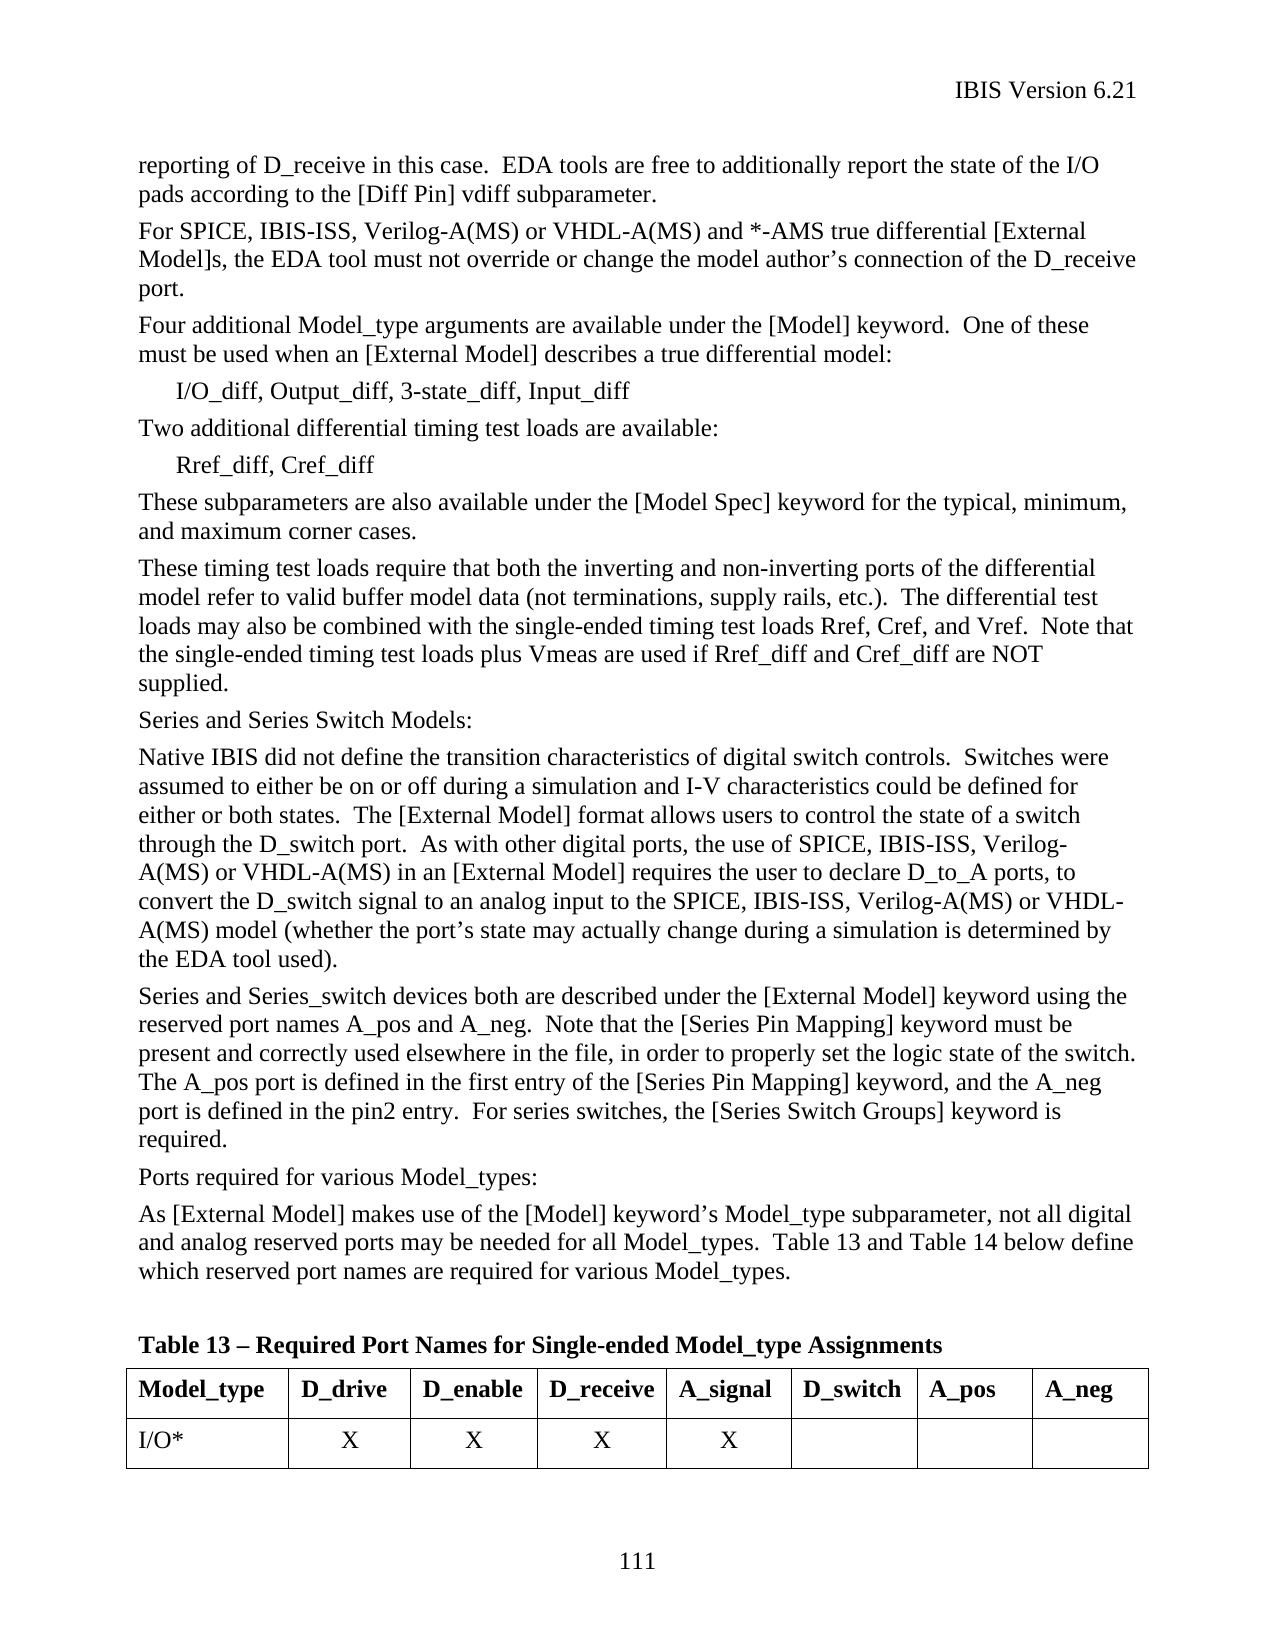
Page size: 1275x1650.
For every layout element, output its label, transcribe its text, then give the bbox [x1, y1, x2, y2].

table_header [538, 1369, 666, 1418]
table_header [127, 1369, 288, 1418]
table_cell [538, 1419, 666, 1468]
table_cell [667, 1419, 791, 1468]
text Table 13 – Required Port Names for Single-ended Model_type Assignments [138, 1330, 1137, 1359]
text Series and Series Switch Models: [138, 705, 1137, 734]
text These subparameters are also available under the [Model Spec] keyword for the typical, minimum, and maximum corner cases. [138, 487, 1137, 545]
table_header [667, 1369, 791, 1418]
list I/O_diff, Output_diff, 3-state_diff, Input_diff [176, 376, 1137, 405]
text For SPICE, IBIS-ISS, Verilog-A(MS) or VHDL-A(MS) and *-AMS true differential [External Model]s, the EDA tool must not override or change the model author’s connection of the D_receive port. [138, 216, 1137, 302]
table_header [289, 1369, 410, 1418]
text Ports required for various Model_types: [138, 1162, 1137, 1190]
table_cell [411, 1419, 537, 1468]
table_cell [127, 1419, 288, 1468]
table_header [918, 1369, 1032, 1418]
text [138, 150, 1137, 207]
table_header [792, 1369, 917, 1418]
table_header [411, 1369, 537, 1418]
text As [External Model] makes use of the [Model] keyword’s Model_type subparameter, not all digital and analog reserved ports may be needed for all Model_types. Table 13 and Table 14 below define which reserved port names are required for various Model_types. [138, 1199, 1137, 1285]
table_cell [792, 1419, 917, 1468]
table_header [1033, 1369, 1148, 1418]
text Two additional differential timing test loads are available: [138, 413, 1137, 442]
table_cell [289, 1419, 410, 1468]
text These timing test loads require that both the inverting and non-inverting ports of the differential model refer to valid buffer model data (not terminations, supply rails, etc.). The differential test loads may also be combined with the single-ended timing test loads Rref, Cref, and Vref. Note that the single-ended timing test loads plus Vmeas are used if Rref_diff and Cref_diff are NOT supplied. [138, 553, 1137, 697]
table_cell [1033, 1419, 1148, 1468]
text Four additional Model_type arguments are available under the [Model] keyword. One of these must be used when an [External Model] describes a true differential model: [138, 310, 1137, 368]
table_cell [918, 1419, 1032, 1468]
text Series and Series_switch devices both are described under the [External Model] keyword using the reserved port names A_pos and A_neg. Note that the [Series Pin Mapping] keyword must be present and correctly used elsewhere in the file, in order to properly set the logic state of the switch. The A_pos port is defined in the first entry of the [Series Pin Mapping] keyword, and the A_neg port is defined in the pin2 entry. For series switches, the [Series Switch Groups] keyword is required. [138, 981, 1137, 1153]
text Native IBIS did not define the transition characteristics of digital switch controls. Switches were assumed to either be on or off during a simulation and I-V characteristics could be defined for either or both states. The [External Model] format allows users to control the state of a switch through the D_switch port. As with other digital ports, the use of SPICE, IBIS-ISS, Verilog-A(MS) or VHDL-A(MS) in an [External Model] requires the user to declare D_to_A ports, to convert the D_switch signal to an analog input to the SPICE, IBIS-ISS, Verilog-A(MS) or VHDL-A(MS) model (whether the port’s state may actually change during a simulation is determined by the EDA tool used). [138, 742, 1137, 972]
list Rref_diff, Cref_diff [176, 450, 1137, 479]
